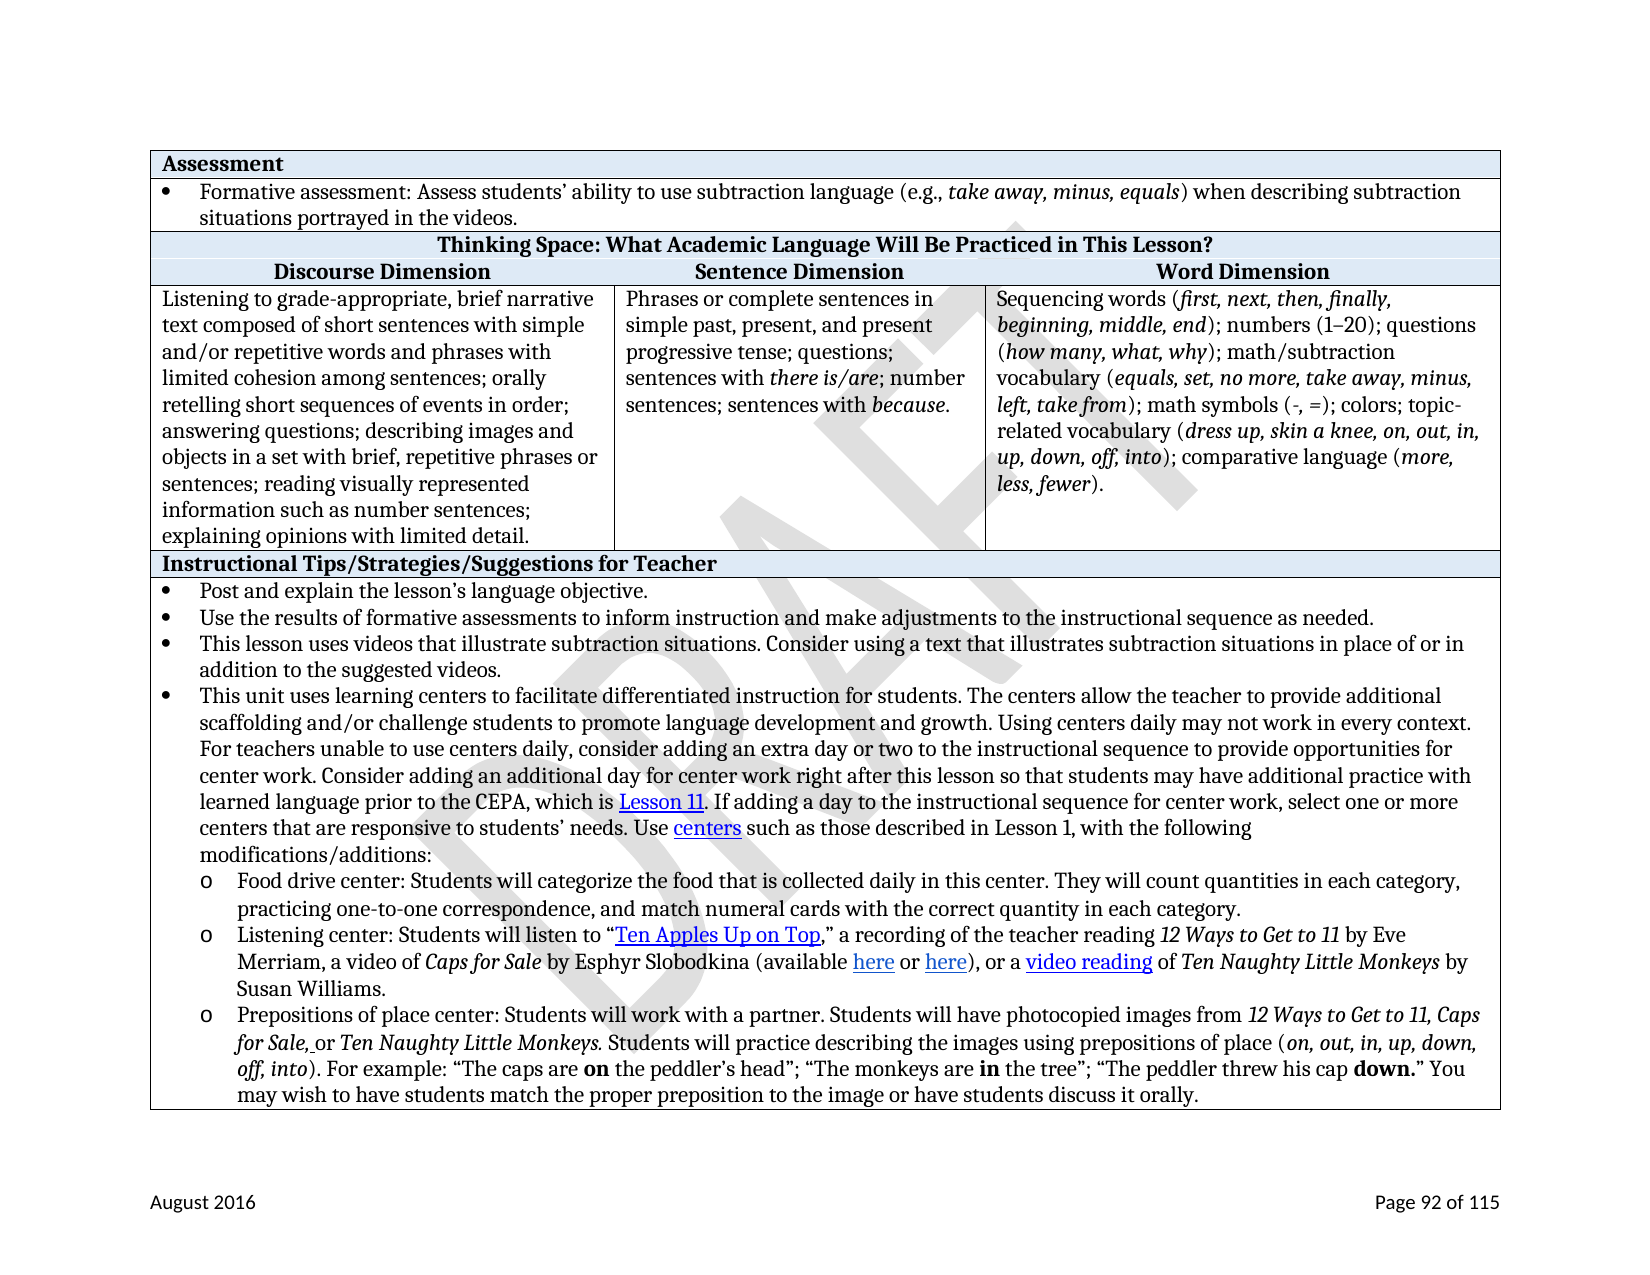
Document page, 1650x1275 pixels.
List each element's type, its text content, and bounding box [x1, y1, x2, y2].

table_cell Sentence Dimension [614, 259, 986, 285]
table_cell Instructional Tips/Strategies/Suggestions for Teacher [151, 551, 1500, 577]
table_cell Formative assessment: Assess students’ ability to use subtraction language (e.g., take away, minus, equals) when describing subtraction situations portrayed in the videos. [151, 179, 1500, 231]
table_cell Assessment [151, 151, 1500, 177]
table_cell Thinking Space: What Academic Language Will Be Practiced in This Lesson? [151, 232, 1500, 258]
table_cell Word Dimension [986, 259, 1500, 285]
table_cell Sequencing words (first, next, then, finally, beginning, middle, end); numbers (1–20); questions (how many, what, why); math/subtraction vocabulary (equals, set, no more, take away, minus, left, take from); math symbols (-, =); colors; topic-related vocabulary (dress up, skin a knee, on, out, in, up, down, off, into); comparative language (more, less, fewer). [986, 286, 1500, 549]
table_cell Discourse Dimension [151, 259, 614, 285]
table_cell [151, 578, 1500, 1108]
table_cell Phrases or complete sentences in simple past, present, and present progressive tense; questions; sentences with there is/are; number sentences; sentences with because. [615, 286, 985, 549]
table_cell Listening to grade-appropriate, brief narrative text composed of short sentences with simple and/or repetitive words and phrases with limited cohesion among sentences; orally retelling short sequences of events in order; answering questions; describing images and objects in a set with brief, repetitive phrases or sentences; reading visually represented information such as number sentences; explaining opinions with limited detail. [151, 286, 614, 549]
